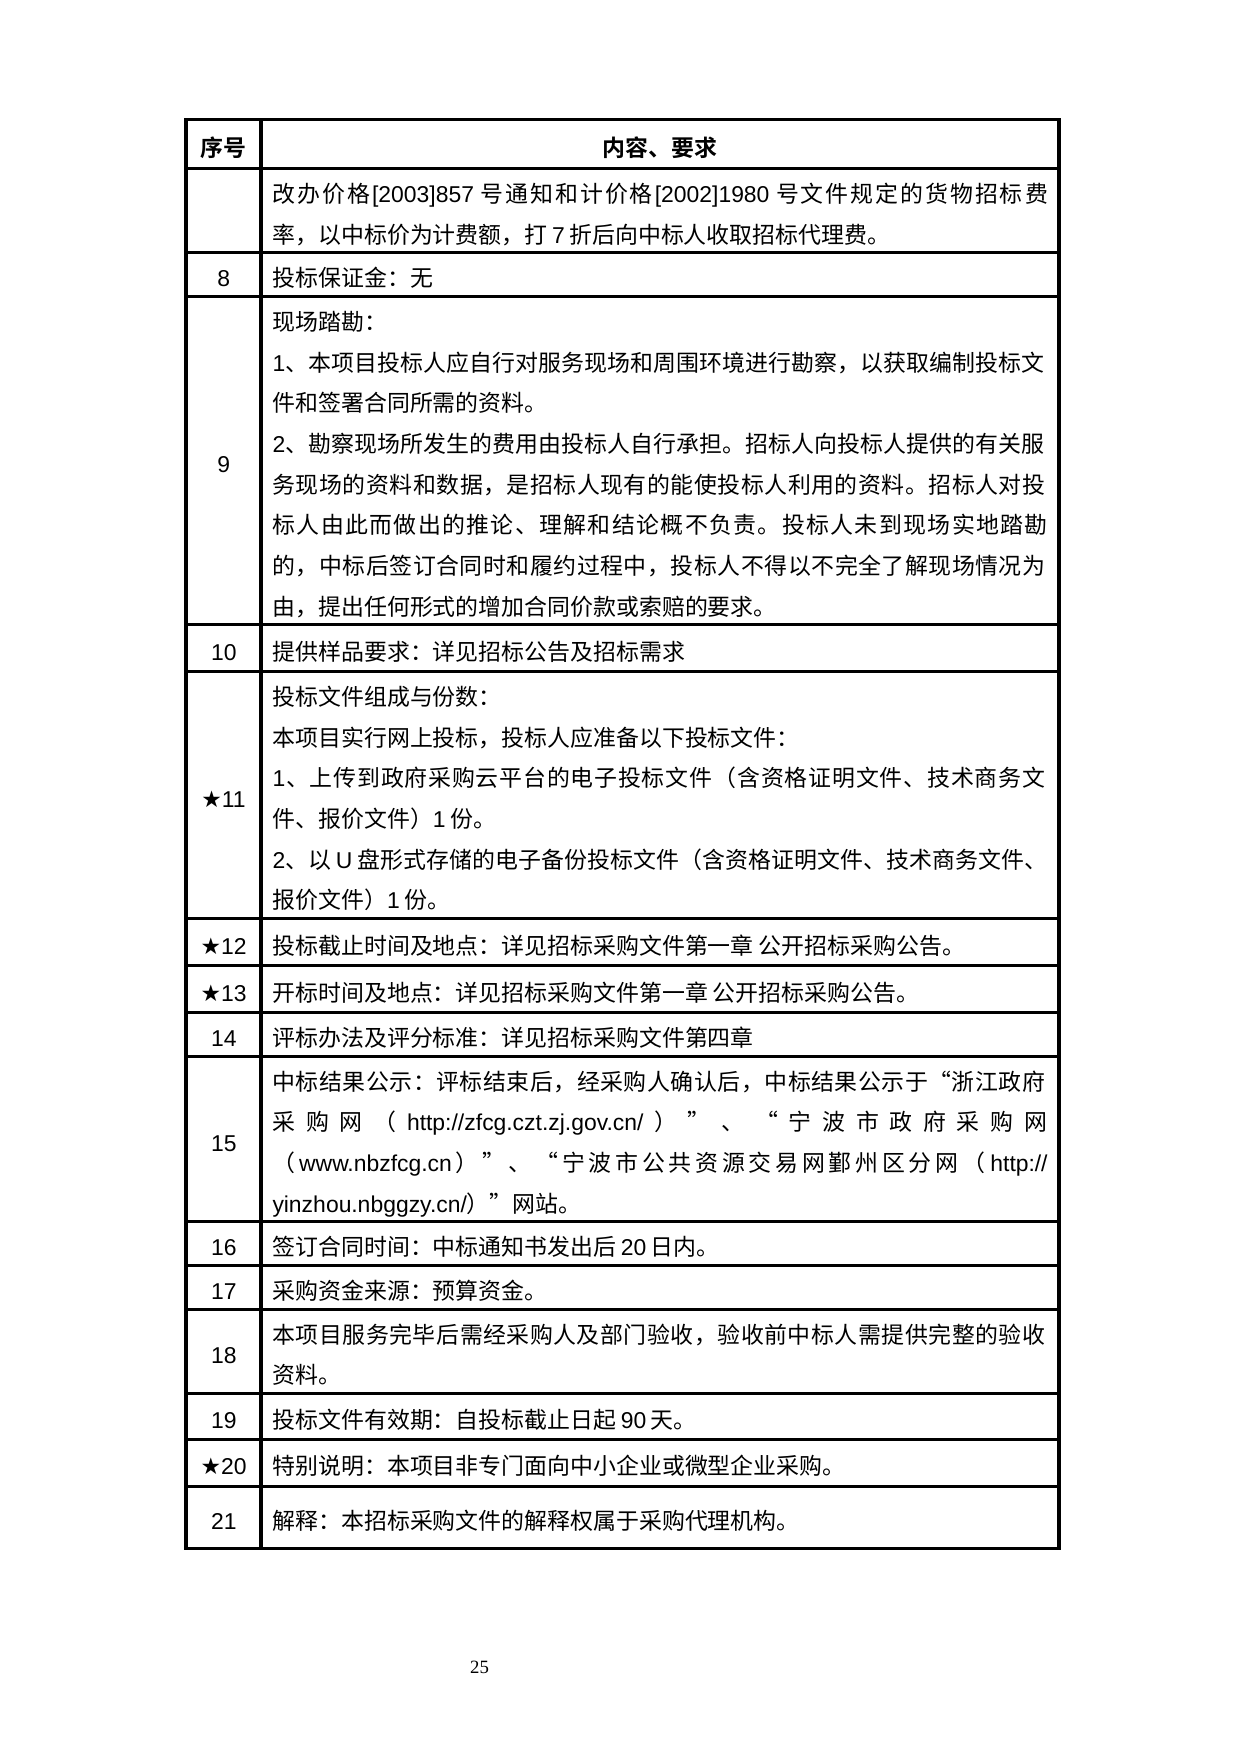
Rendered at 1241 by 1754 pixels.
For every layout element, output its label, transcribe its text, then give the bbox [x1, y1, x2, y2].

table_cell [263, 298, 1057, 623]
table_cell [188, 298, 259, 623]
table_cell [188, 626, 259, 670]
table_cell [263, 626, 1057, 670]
table_header 序号 [188, 121, 259, 167]
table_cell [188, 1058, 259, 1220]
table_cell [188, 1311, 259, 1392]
table_header 内容、要求 [263, 121, 1057, 167]
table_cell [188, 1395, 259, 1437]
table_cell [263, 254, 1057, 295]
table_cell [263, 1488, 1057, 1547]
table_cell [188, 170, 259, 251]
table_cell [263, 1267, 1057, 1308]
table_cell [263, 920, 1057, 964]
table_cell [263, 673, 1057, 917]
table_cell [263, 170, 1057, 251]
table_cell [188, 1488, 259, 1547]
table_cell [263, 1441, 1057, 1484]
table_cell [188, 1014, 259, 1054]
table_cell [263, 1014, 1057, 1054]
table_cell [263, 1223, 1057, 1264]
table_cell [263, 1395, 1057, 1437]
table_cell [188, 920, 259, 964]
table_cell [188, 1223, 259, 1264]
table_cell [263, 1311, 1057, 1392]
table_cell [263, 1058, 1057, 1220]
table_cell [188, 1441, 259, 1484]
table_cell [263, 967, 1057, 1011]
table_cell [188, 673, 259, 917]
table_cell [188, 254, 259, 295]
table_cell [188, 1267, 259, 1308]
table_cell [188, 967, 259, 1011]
